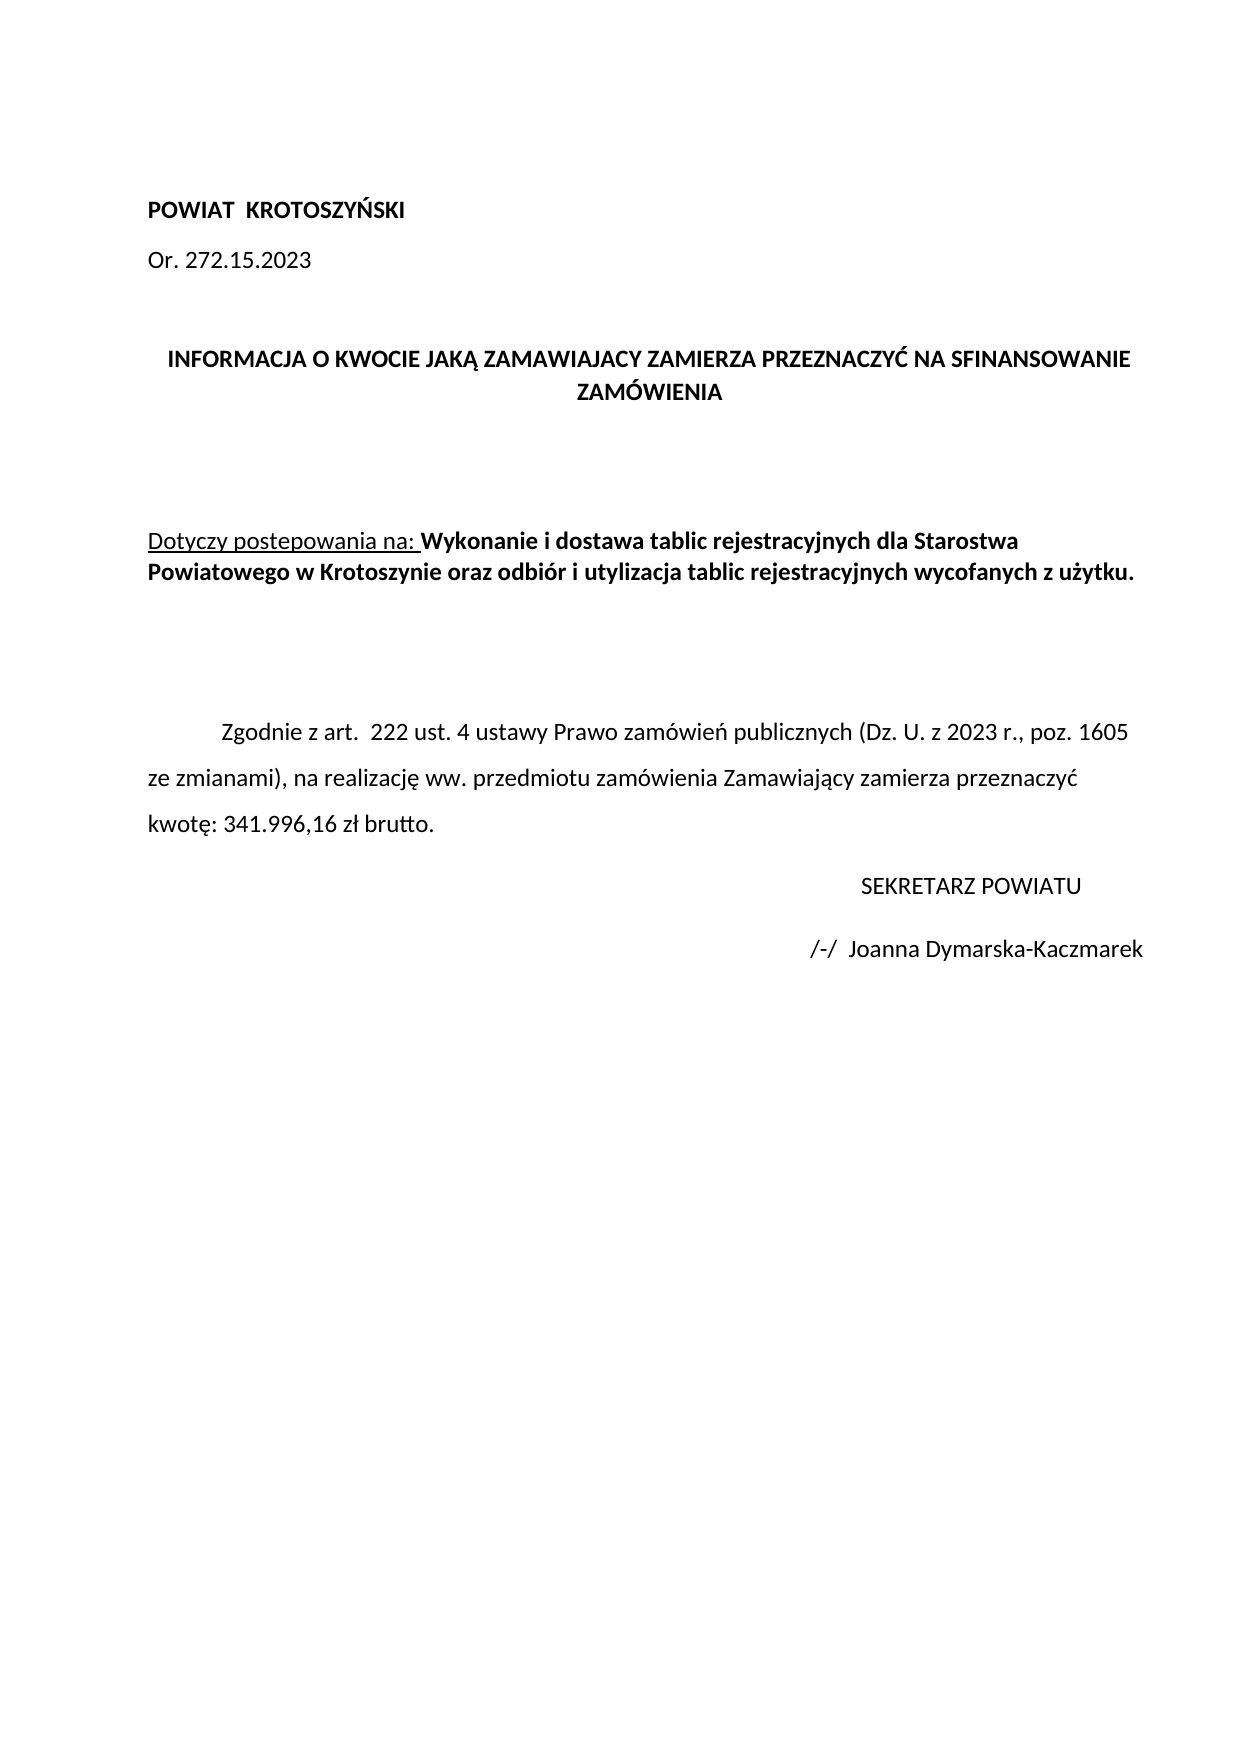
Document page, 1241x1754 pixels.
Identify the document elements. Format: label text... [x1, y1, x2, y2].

text SEKRETARZ POWIATU [148, 870, 1152, 901]
text INFORMACJA O KWOCIE JAKĄ ZAMAWIAJACY ZAMIERZA PRZEZNACZYĆ NA SFINANSOWANIE ZAMÓWIENIA [148, 343, 1152, 407]
text Or. 272.15.2023 [148, 244, 1152, 275]
text POWIAT KROTOSZYŃSKI [148, 195, 1152, 225]
text /-/ Joanna Dymarska-Kaczmarek [148, 933, 1152, 963]
text Zgodnie z art. 222 ust. 4 ustawy Prawo zamówień publicznych (Dz. U. z 2023 r., poz. 1605 ze zmianami), na realizację ww. przedmiotu zamówienia Zamawiający zamierza przeznaczyć kwotę: 341.996,16 zł brutto. [148, 716, 1152, 838]
text Dotyczy postepowania na: Wykonanie i dostawa tablic rejestracyjnych dla Starostwa Powiatowego w Krotoszynie oraz odbiór i utylizacja tablic rejestracyjnych wycofanych z użytku. [148, 525, 1152, 586]
